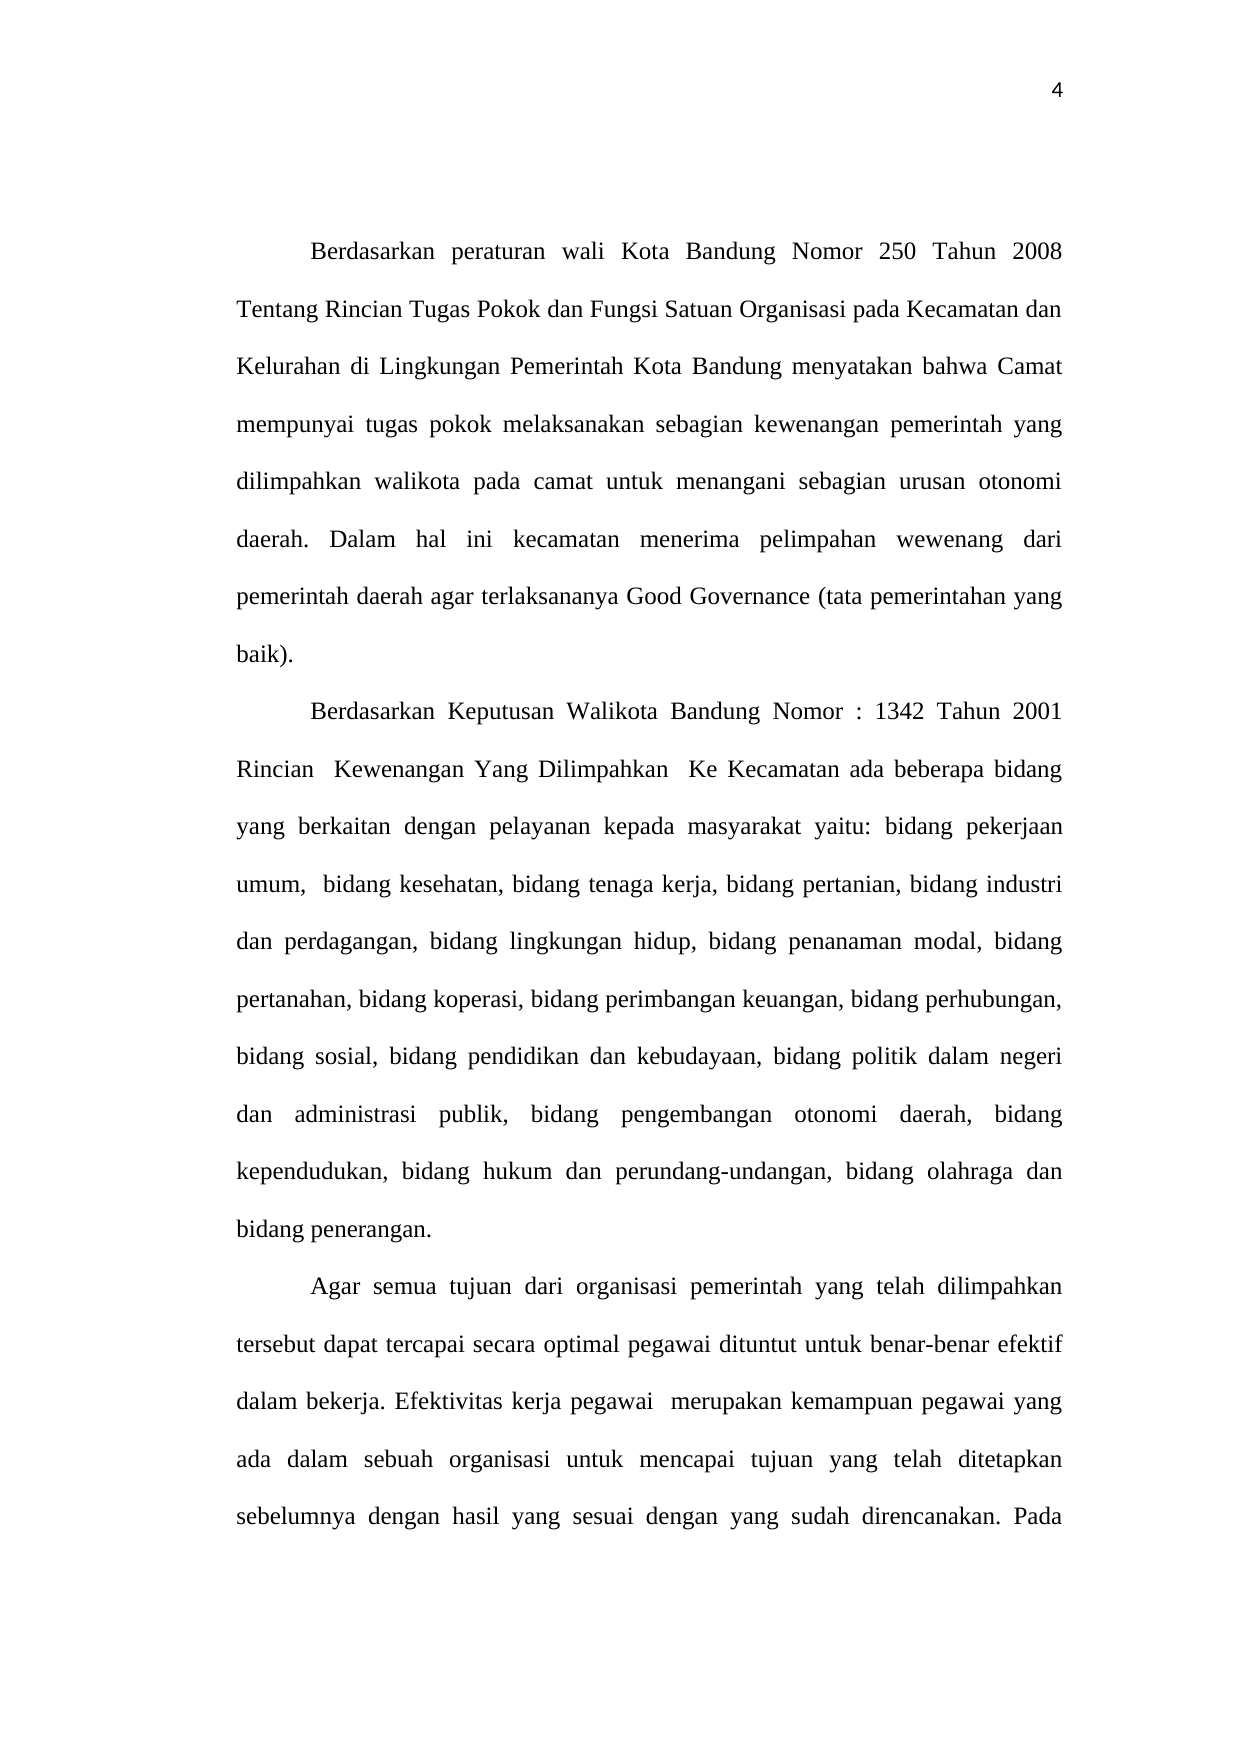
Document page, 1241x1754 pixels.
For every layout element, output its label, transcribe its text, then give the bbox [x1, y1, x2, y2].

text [236, 1271, 1063, 1530]
text Berdasarkan peraturan wali Kota Bandung Nomor 250 Tahun 2008 Tentang Rincian Tugas Pokok dan Fungsi Satuan Organisasi pada Kecamatan dan Kelurahan di Lingkungan Pemerintah Kota Bandung menyatakan bahwa Camat mempunyai tugas pokok melaksanakan sebagian kewenangan pemerintah yang dilimpahkan walikota pada camat untuk menangani sebagian urusan otonomi daerah. Dalam hal ini kecamatan menerima pelimpahan wewenang dari pemerintah daerah agar terlaksananya Good Governance (tata pemerintahan yang baik). [236, 236, 1063, 667]
text Berdasarkan Keputusan Walikota Bandung Nomor : 1342 Tahun 2001 Rincian Kewenangan Yang Dilimpahkan Ke Kecamatan ada beberapa bidang yang berkaitan dengan pelayanan kepada masyarakat yaitu: bidang pekerjaan umum, bidang kesehatan, bidang tenaga kerja, bidang pertanian, bidang industri dan perdagangan, bidang lingkungan hidup, bidang penanaman modal, bidang pertanahan, bidang koperasi, bidang perimbangan keuangan, bidang perhubungan, bidang sosial, bidang pendidikan dan kebudayaan, bidang politik dalam negeri dan administrasi publik, bidang pengembangan otonomi daerah, bidang kependudukan, bidang hukum dan perundang-undangan, bidang olahraga dan bidang penerangan. [236, 696, 1063, 1242]
